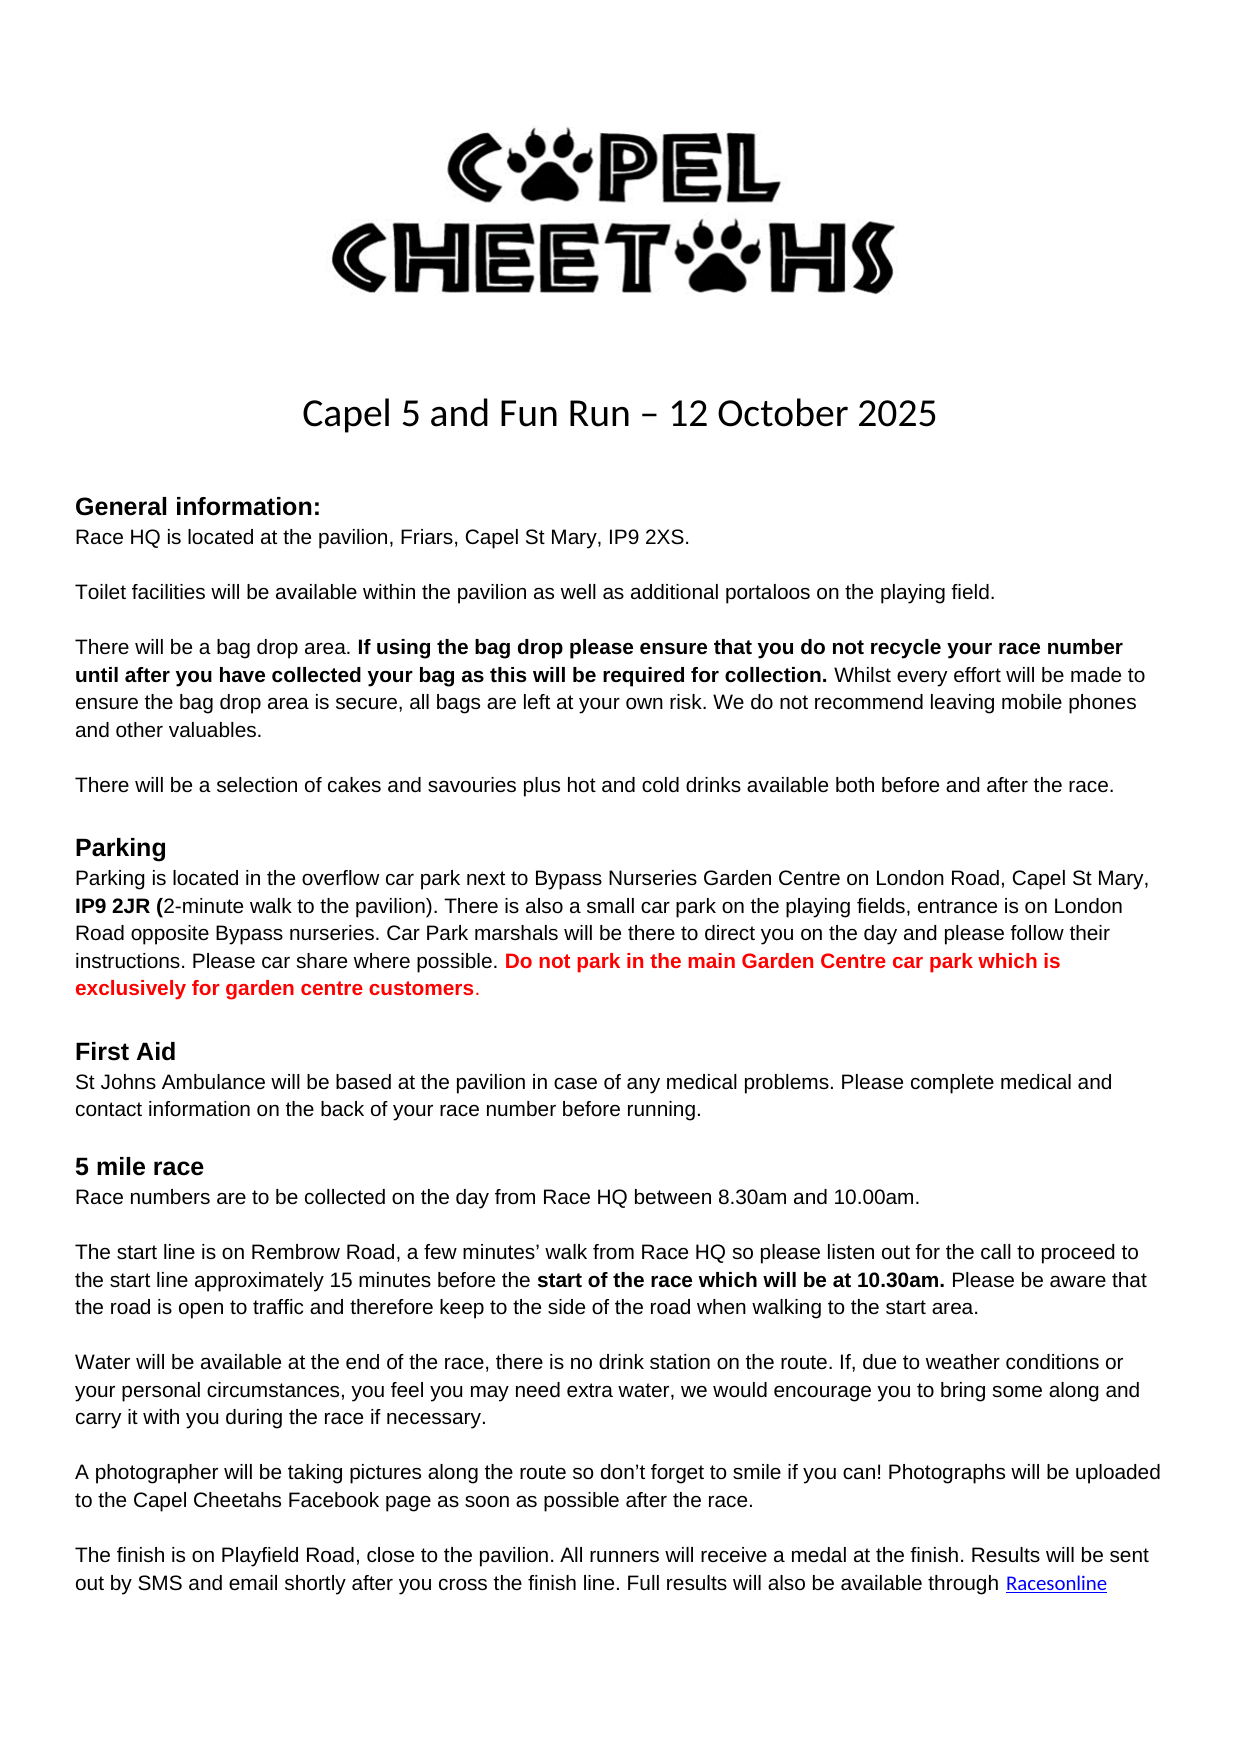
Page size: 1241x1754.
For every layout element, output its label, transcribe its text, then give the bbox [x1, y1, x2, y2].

text There will be a selection of cakes and savouries plus hot and cold drinks available both before and after the race. [75, 773, 1165, 797]
text Race HQ is located at the pavilion, Friars, Capel St Mary, IP9 2XS. [75, 525, 1165, 549]
text 5 mile race [75, 1152, 1165, 1181]
text Toilet facilities will be available within the pavilion as well as additional portaloos on the playing field. [75, 580, 1165, 604]
text First Aid [75, 1037, 1165, 1065]
text St Johns Ambulance will be based at the pavilion in case of any medical problems. Please complete medical and contact information on the back of your race number before running. [75, 1070, 1165, 1121]
text Parking is located in the overflow car park next to Bypass Nurseries Garden Centre on London Road, Capel St Mary, IP9 2JR (2-minute walk to the pavilion). There is also a small car park on the playing fields, entrance is on London Road opposite Bypass nurseries. Car Park marshals will be there to direct you on the day and please follow their instructions. Please car share where possible. Do not park in the main Garden Centre car park which is exclusively for garden centre customers. [75, 866, 1165, 1000]
text Water will be available at the end of the race, there is no drink station on the route. If, due to weather conditions or your personal circumstances, you feel you may need extra water, we would encourage you to bring some along and carry it with you during the race if necessary. [75, 1350, 1165, 1429]
text A photographer will be taking pictures along the route so don’t forget to smile if you can! Photographs will be uploaded to the Capel Cheetahs Facebook page as soon as possible after the race. [75, 1460, 1165, 1512]
text Parking [75, 833, 1165, 862]
text There will be a bag drop area. If using the bag drop please ensure that you do not recycle your race number until after you have collected your bag as this will be required for collection. Whilst every effort will be made to ensure the bag drop area is secure, all bags are left at your own risk. We do not recommend leaving mobile phones and other valuables. [75, 635, 1165, 742]
text The start line is on Rembrow Road, a few minutes’ walk from Race HQ so please listen out for the call to proceed to the start line approximately 15 minutes before the start of the race which will be at 10.30am. Please be aware that the road is open to traffic and therefore keep to the side of the road when walking to the start area. [75, 1240, 1165, 1319]
text The finish is on Playfield Road, close to the pavilion. All runners will receive a medal at the finish. Results will be sent out by SMS and email shortly after you cross the finish line. Full results will also be available through Racesonline [75, 1543, 1165, 1596]
picture [300, 107, 941, 342]
text General information: [75, 492, 1165, 521]
text Race numbers are to be collected on the day from Race HQ between 8.30am and 10.00am. [75, 1185, 1165, 1209]
text Capel 5 and Fun Run – 12 October 2025 [75, 388, 1165, 436]
